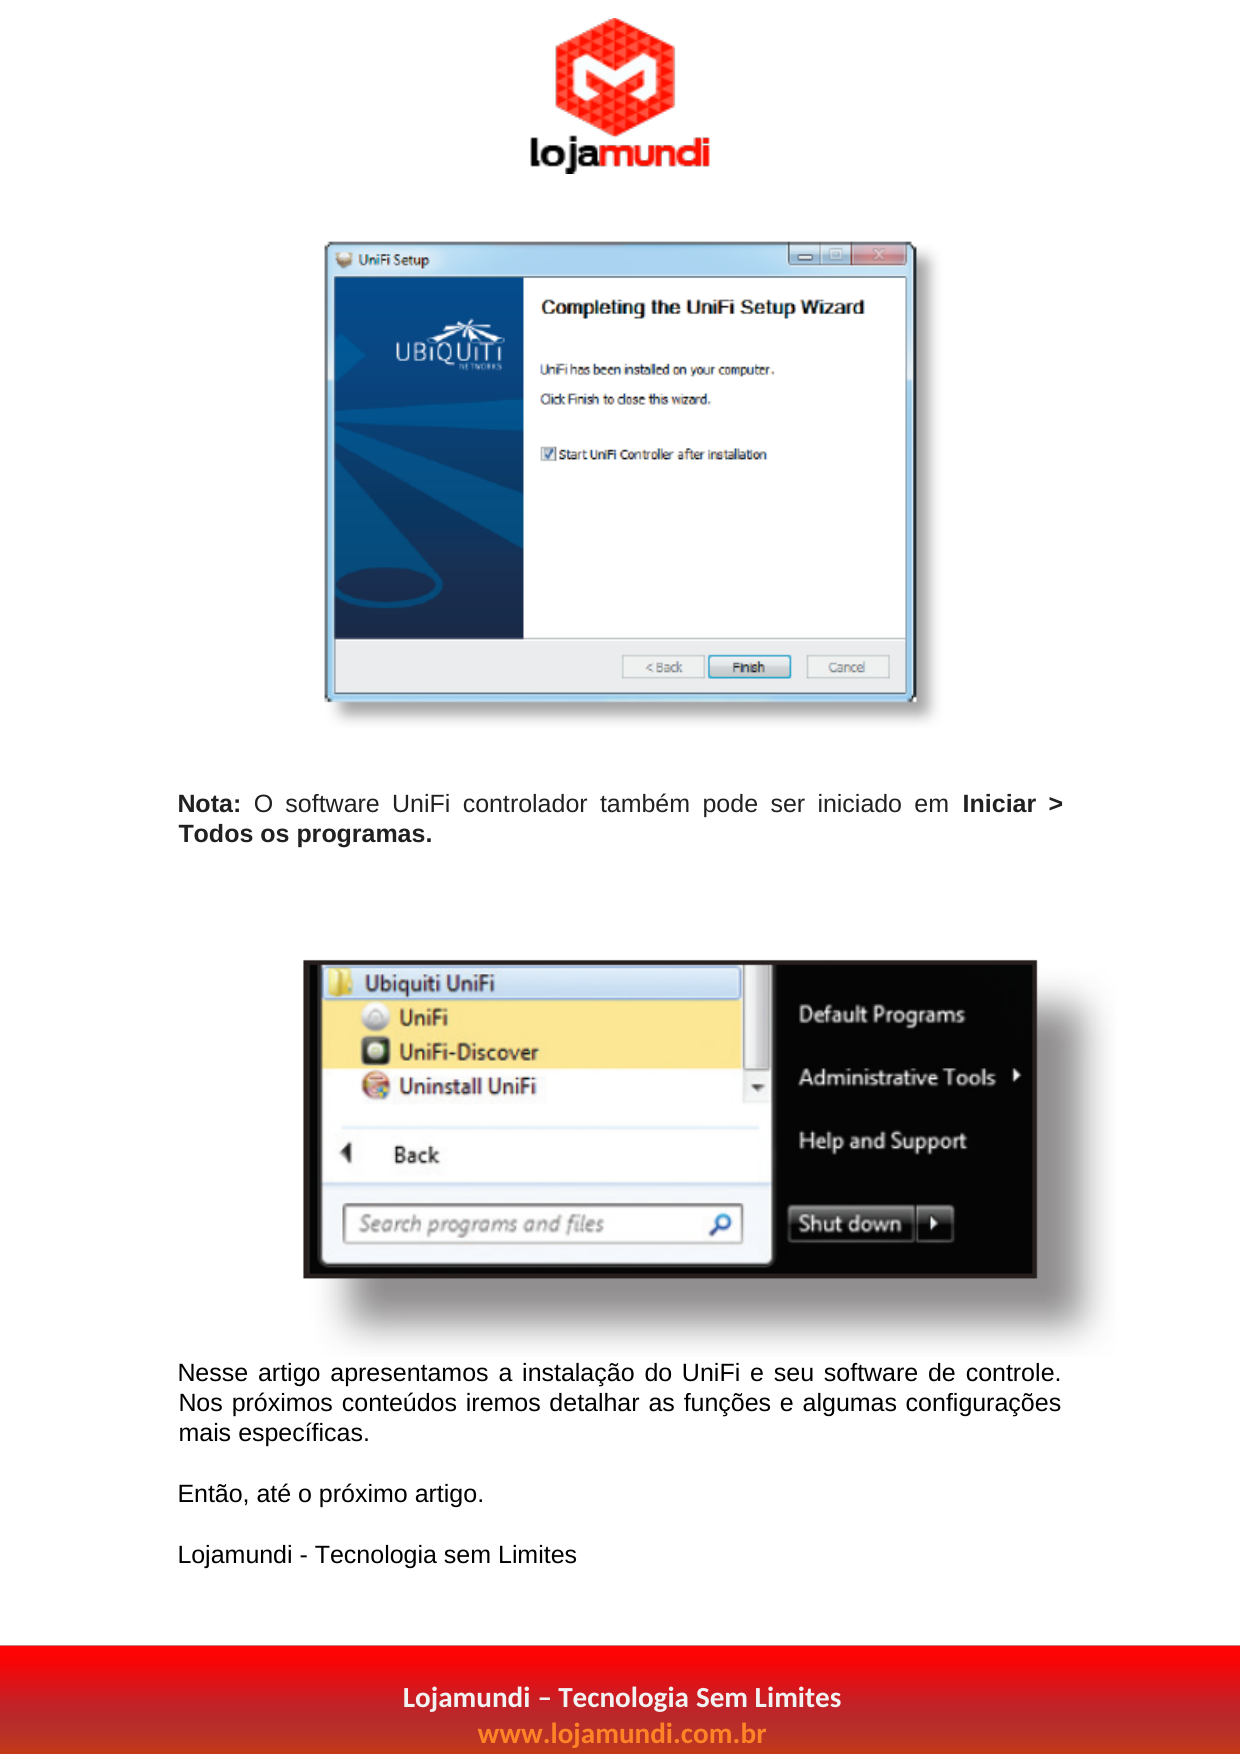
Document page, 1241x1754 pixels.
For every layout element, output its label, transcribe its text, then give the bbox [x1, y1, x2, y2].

picture [231, 217, 1009, 757]
picture [530, 18, 710, 174]
text Nota: O software UniFi controlador também pode ser iniciado em Iniciar > Todos os programas. [177, 789, 1063, 847]
picture [177, 880, 1117, 1357]
text Lojamundi - Tecnologia sem Limites [177, 1540, 1063, 1569]
text Então, até o próximo artigo. [177, 1479, 1063, 1507]
picture [0, 1645, 1240, 1754]
text Nesse artigo apresentamos a instalação do UniFi e seu software de controle. Nos próximos conteúdos iremos detalhar as funções e algumas configurações mais específicas. [177, 1358, 1063, 1446]
